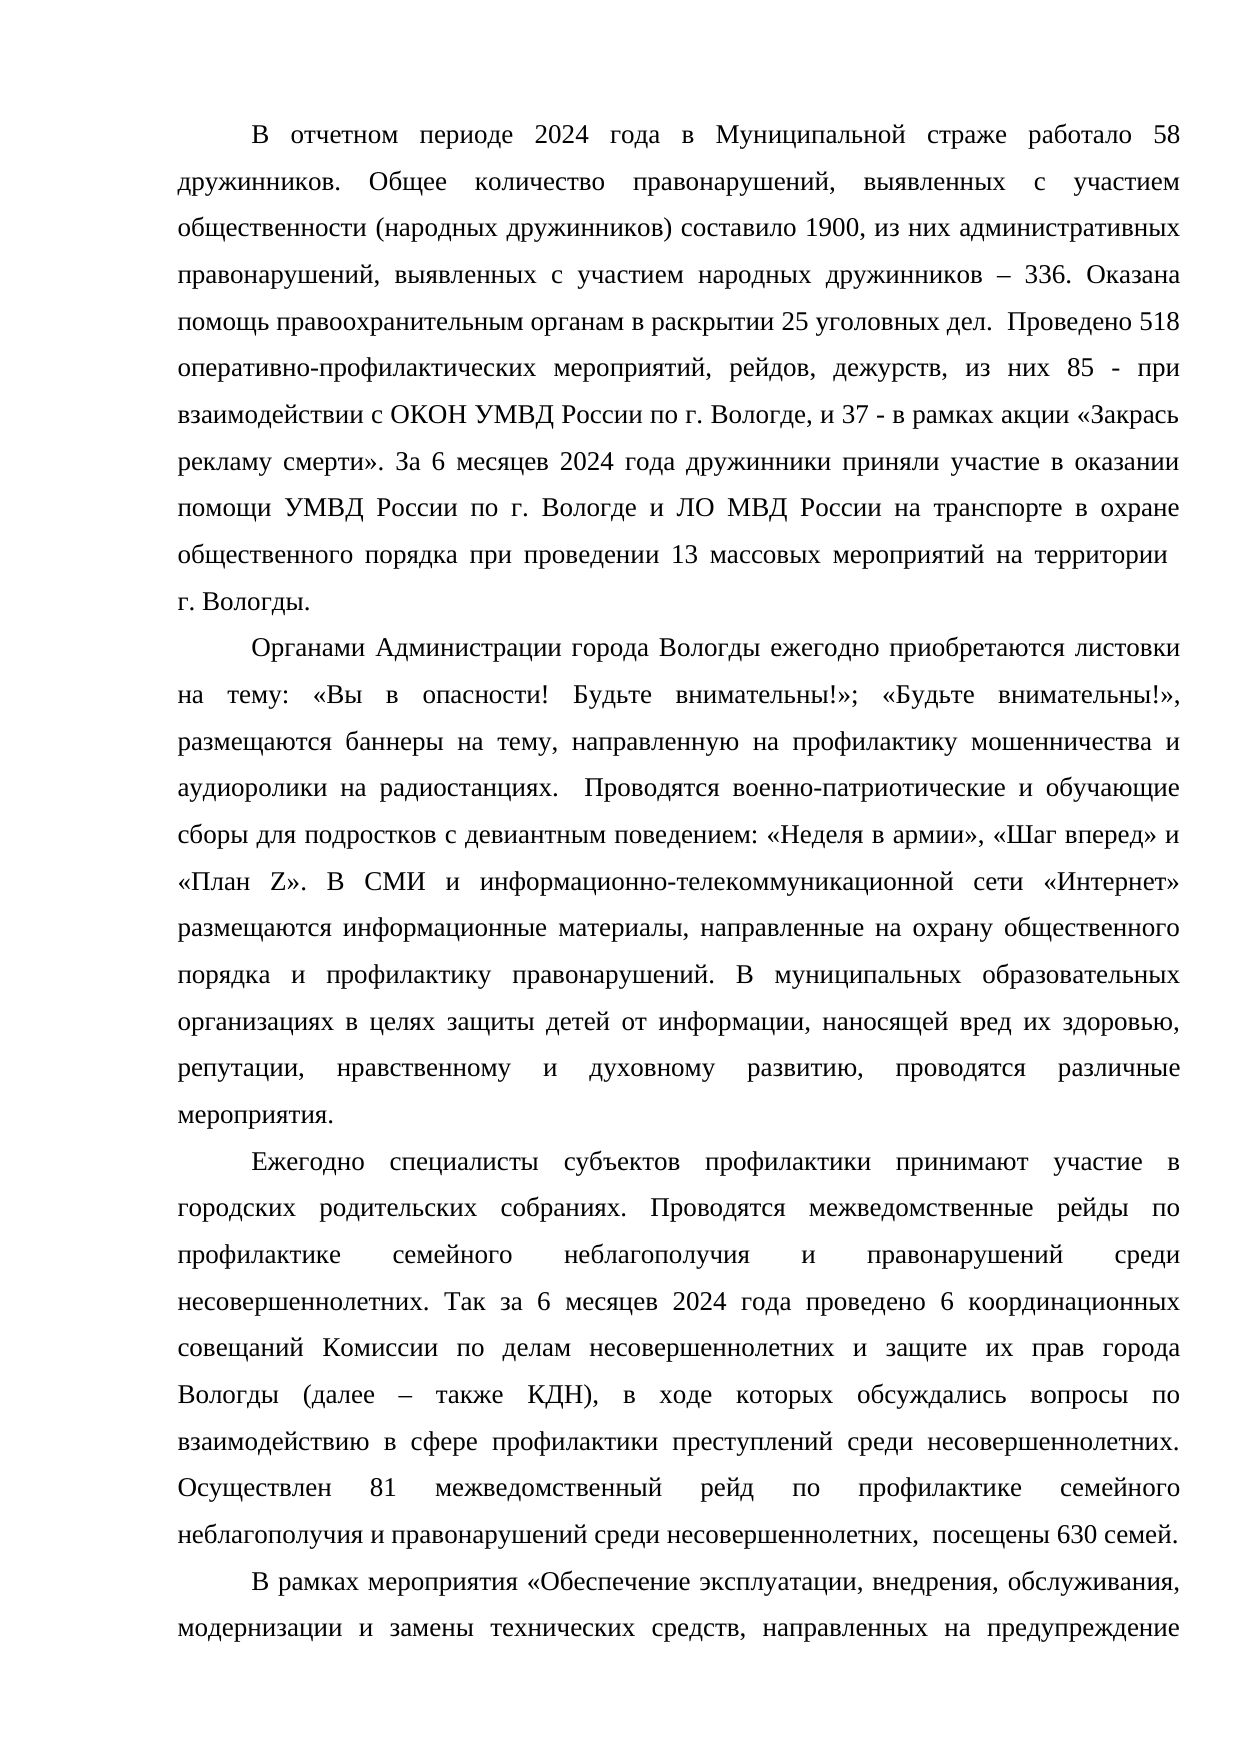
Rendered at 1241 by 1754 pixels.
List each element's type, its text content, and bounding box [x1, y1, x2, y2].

text Ежегодно специалисты субъектов профилактики принимают участие в городских родительских собраниях. Проводятся межведомственные рейды по профилактике семейного неблагополучия и правонарушений среди несовершеннолетних. Так за 6 месяцев 2024 года проведено 6 координационных совещаний Комиссии по делам несовершеннолетних и защите их прав города Вологды (далее – также КДН), в ходе которых обсуждались вопросы по взаимодействию в сфере профилактики преступлений среди несовершеннолетних. Осуществлен 81 межведомственный рейд по профилактике семейного неблагополучия и правонарушений среди несовершеннолетних, посещены 630 семей. [177, 1145, 1181, 1549]
text Органами Администрации города Вологды ежегодно приобретаются листовки на тему: «Вы в опасности! Будьте внимательны!»; «Будьте внимательны!», размещаются баннеры на тему, направленную на профилактику мошенничества и аудиоролики на радиостанциях. Проводятся военно-патриотические и обучающие сборы для подростков с девиантным поведением: «Неделя в армии», «Шаг вперед» и «План Z». В СМИ и информационно-телекоммуникационной сети «Интернет» размещаются информационные материалы, направленные на охрану общественного порядка и профилактику правонарушений. В муниципальных образовательных организациях в целях защиты детей от информации, наносящей вред их здоровью, репутации, нравственному и духовному развитию, проводятся различные мероприятия. [177, 631, 1181, 1129]
text В отчетном периоде 2024 года в Муниципальной страже работало 58 дружинников. Общее количество правонарушений, выявленных с участием общественности (народных дружинников) составило 1900, из них административных правонарушений, выявленных с участием народных дружинников – 336. Оказана помощь правоохранительным органам в раскрытии 25 уголовных дел. Проведено 518 оперативно-профилактических мероприятий, рейдов, дежурств, из них 85 - при взаимодействии с ОКОН УМВД России по г. Вологде, и 37 - в рамках акции «Закрась рекламу смерти». За 6 месяцев 2024 года дружинники приняли участие в оказании помощи УМВД России по г. Вологде и ЛО МВД России на транспорте в охране общественного порядка при проведении 13 массовых мероприятий на территории г. Вологды. [177, 118, 1181, 616]
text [177, 1565, 1181, 1643]
